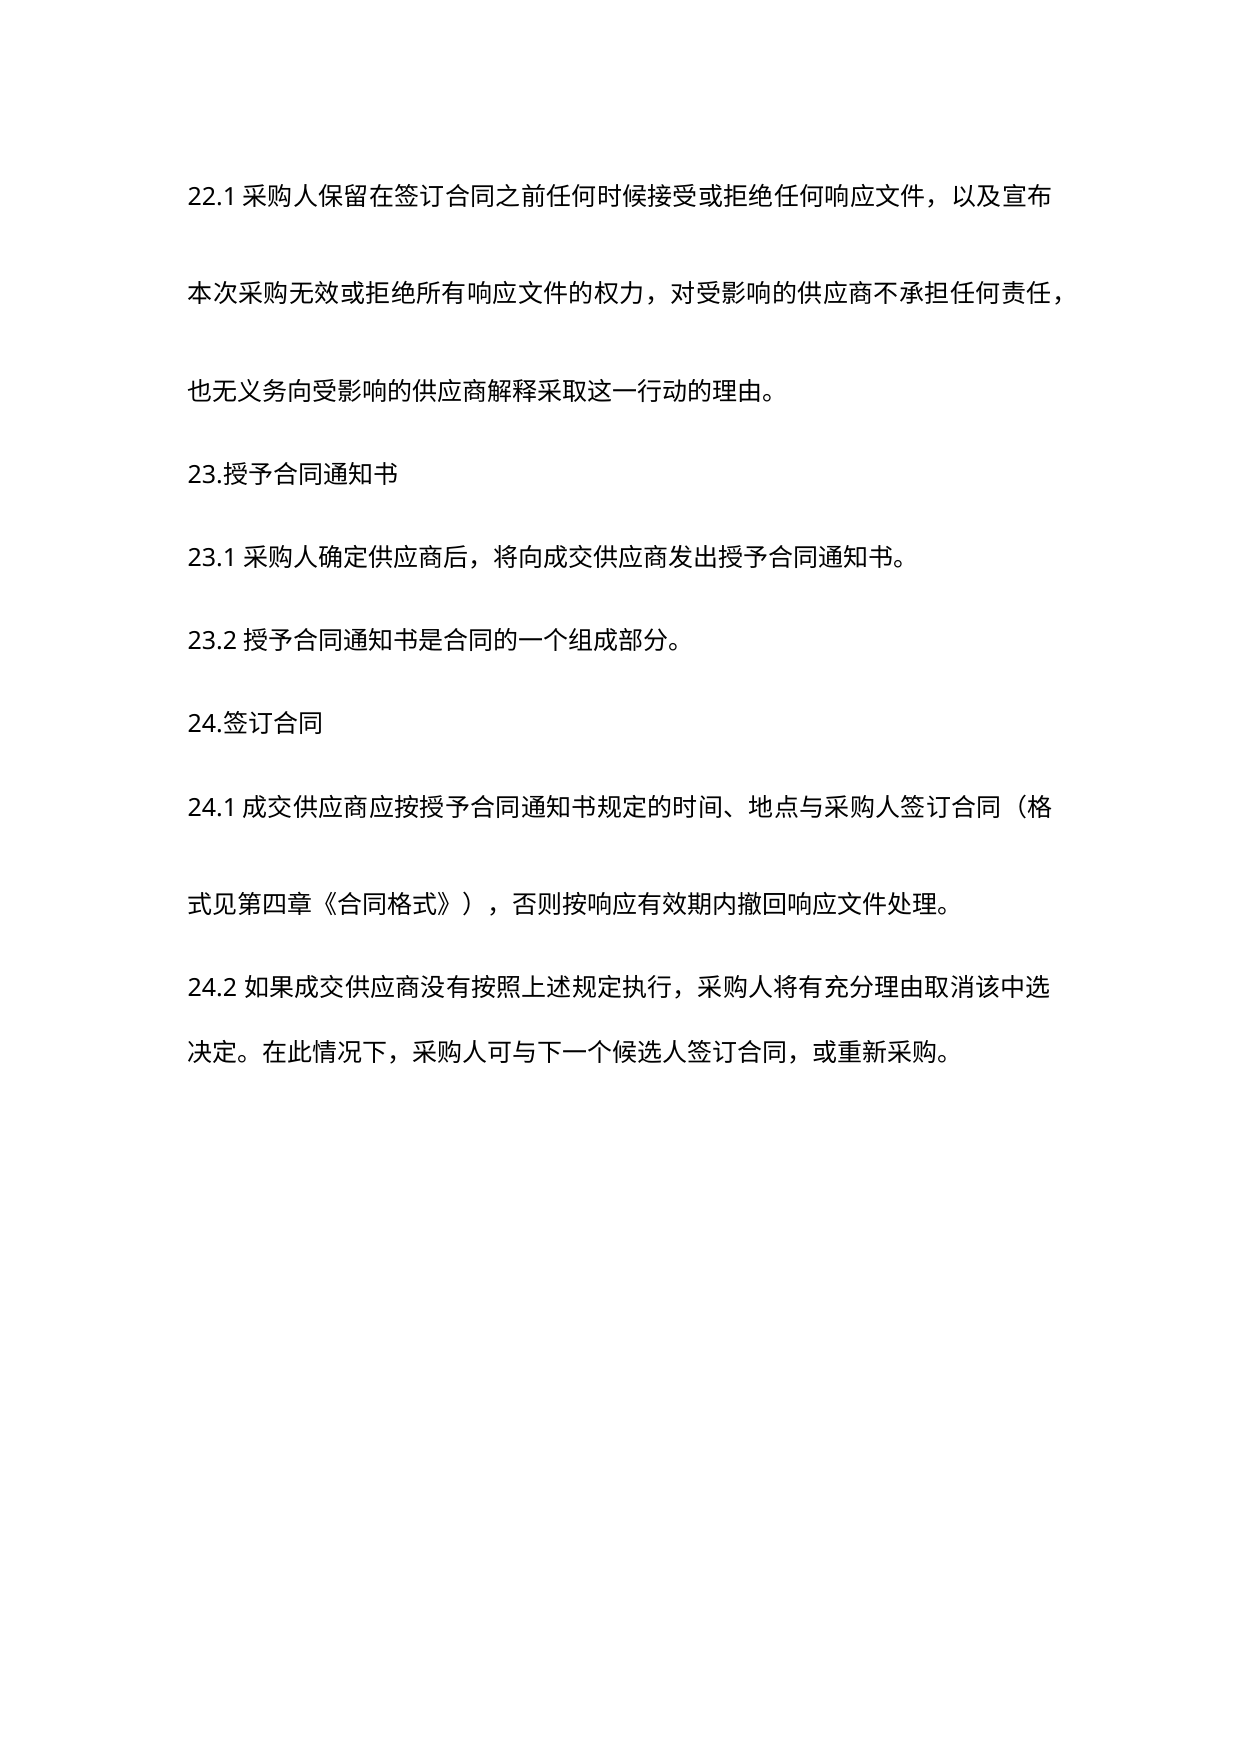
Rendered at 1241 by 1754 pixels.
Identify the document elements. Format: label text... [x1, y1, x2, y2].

text 23.2 授予合同通知书是合同的一个组成部分。 [187, 606, 1053, 671]
text 24.2 如果成交供应商没有按照上述规定执行，采购人将有充分理由取消该中选决定。在此情况下，采购人可与下一个候选人签订合同，或重新采购。 [187, 953, 1053, 1083]
text 23.1 采购人确定供应商后，将向成交供应商发出授予合同通知书。 [187, 523, 1053, 588]
text 23.授予合同通知书 [187, 440, 1053, 505]
text 24.签订合同 [187, 689, 1053, 754]
text 24.1成交供应商应按授予合同通知书规定的时间、地点与采购人签订合同（格式见第四章《合同格式》），否则按响应有效期内撤回响应文件处理。 [187, 773, 1053, 935]
text 22.1采购人保留在签订合同之前任何时候接受或拒绝任何响应文件，以及宣布本次采购无效或拒绝所有响应文件的权力，对受影响的供应商不承担任何责任，也无义务向受影响的供应商解释采取这一行动的理由。 [187, 162, 1053, 422]
